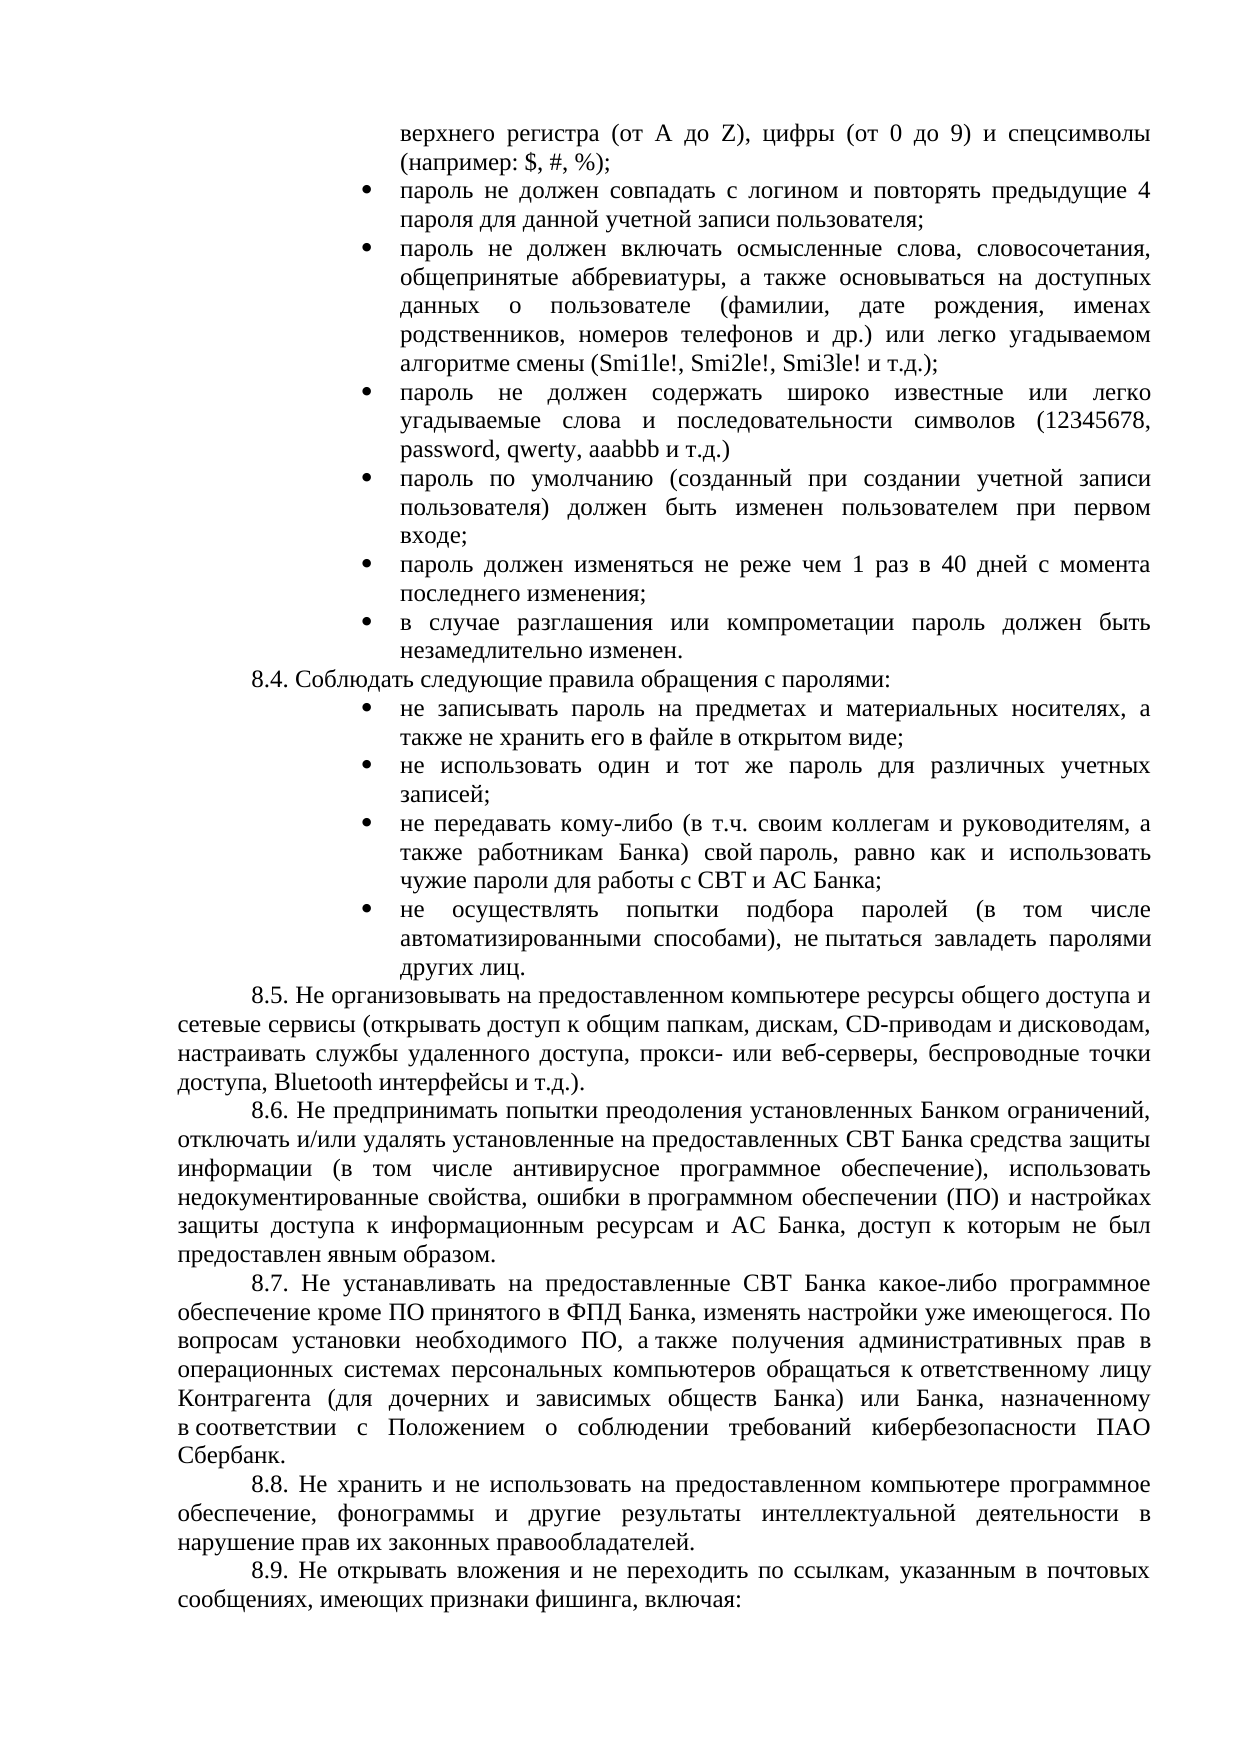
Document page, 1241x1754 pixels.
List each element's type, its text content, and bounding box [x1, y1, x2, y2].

list не передавать кому-либо (в т.ч. своим коллегам и руководителям, а также работникам Банка) свой пароль, равно как и использовать чужие пароли для работы с СВТ и АС Банка; [362, 808, 1152, 894]
text 8.8. Не хранить и не использовать на предоставленном компьютере программное обеспечение, фонограммы и другие результаты интеллектуальной деятельности в нарушение прав их законных правообладателей. [177, 1469, 1152, 1556]
list в случае разглашения или компрометации пароль должен быть незамедлительно изменен. [362, 607, 1152, 664]
list пароль должен изменяться не реже чем 1 раз в 40 дней с момента последнего изменения; [362, 549, 1152, 607]
text 8.9. Не открывать вложения и не переходить по ссылкам, указанным в почтовых сообщениях, имеющих признаки фишинга, включая: [177, 1556, 1152, 1613]
text 8.5. Не организовывать на предоставленном компьютере ресурсы общего доступа и сетевые сервисы (открывать доступ к общим папкам, дискам, CD-приводам и дисководам, настраивать службы удаленного доступа, прокси- или веб-серверы, беспроводные точки доступа, Bluetooth интерфейсы и т.д.). [177, 981, 1152, 1096]
list пароль не должен включать осмысленные слова, словосочетания, общепринятые аббревиатуры, а также основываться на доступных данных о пользователе (фамилии, дате рождения, именах родственников, номеров телефонов и др.) или легко угадываемом алгоритме смены (Smi1le!, Smi2le!, Smi3le! и т.д.); [362, 233, 1152, 377]
text 8.7. Не устанавливать на предоставленные СВТ Банка какое-либо программное обеспечение кроме ПО принятого в ФПД Банка, изменять настройки уже имеющегося. По вопросам установки необходимого ПО, а также получения административных прав в операционных системах персональных компьютеров обращаться к ответственному лицу Контрагента (для дочерних и зависимых обществ Банка) или Банка, назначенному в соответствии с Положением о соблюдении требований кибербезопасности ПАО Сбербанк. [177, 1268, 1152, 1469]
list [362, 118, 1152, 176]
list пароль по умолчанию (созданный при создании учетной записи пользователя) должен быть изменен пользователем при первом входе; [362, 463, 1152, 549]
list пароль не должен содержать широко известные или легко угадываемые слова и последовательности символов (12345678, password, qwerty, aaabbb и т.д.) [362, 377, 1152, 463]
text 8.4. Соблюдать следующие правила обращения с паролями: [177, 664, 1152, 693]
list не осуществлять попытки подбора паролей (в том числе автоматизированными способами), не пытаться завладеть паролями других лиц. [362, 894, 1152, 981]
list пароль не должен совпадать с логином и повторять предыдущие 4 пароля для данной учетной записи пользователя; [362, 176, 1152, 233]
list не записывать пароль на предметах и материальных носителях, а также не хранить его в файле в открытом виде; [362, 693, 1152, 751]
list не использовать один и тот же пароль для различных учетных записей; [362, 751, 1152, 808]
text 8.6. Не предпринимать попытки преодоления установленных Банком ограничений, отключать и/или удалять установленные на предоставленных СВТ Банка средства защиты информации (в том числе антивирусное программное обеспечение), использовать недокументированные свойства, ошибки в программном обеспечении (ПО) и настройках защиты доступа к информационным ресурсам и АС Банка, доступ к которым не был предоставлен явным образом. [177, 1096, 1152, 1268]
